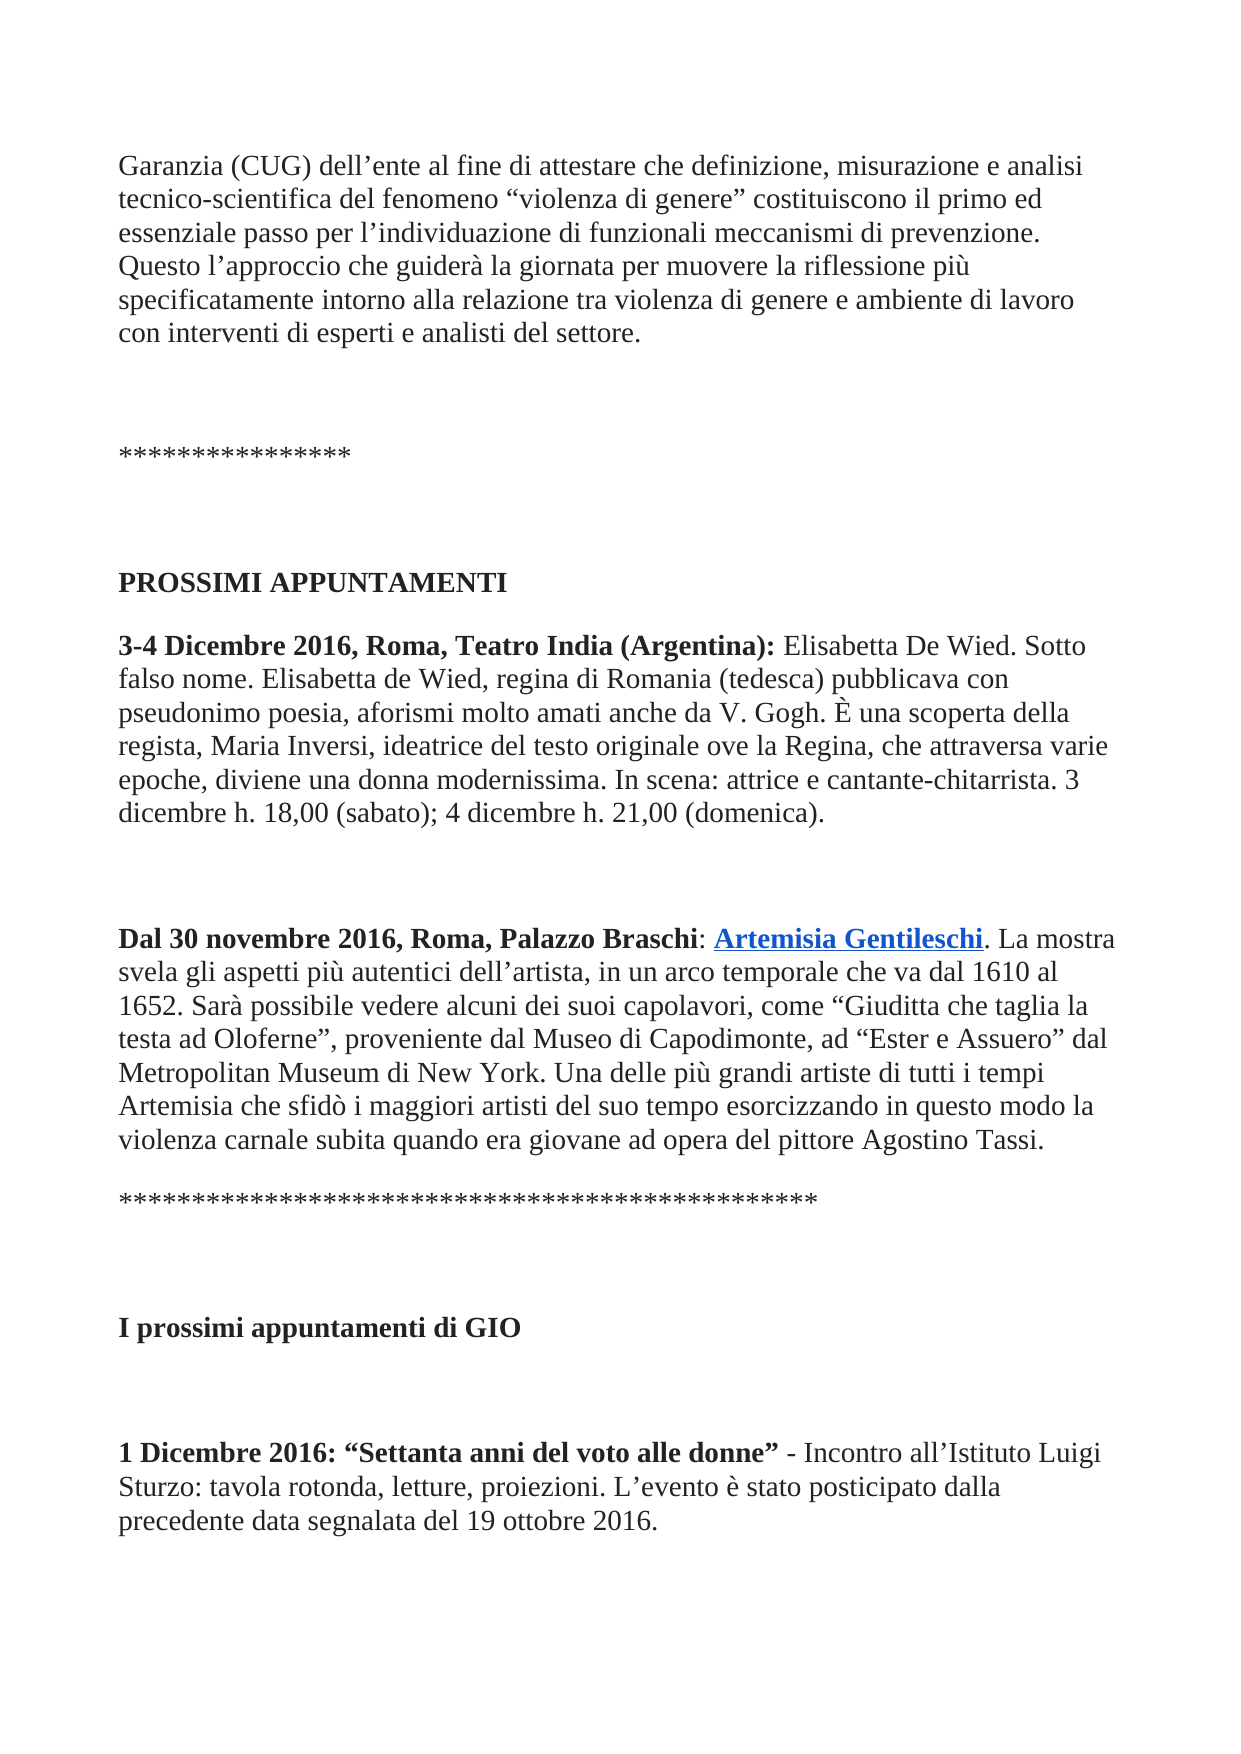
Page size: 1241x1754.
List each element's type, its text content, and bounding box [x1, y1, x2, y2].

text 3-4 Dicembre 2016, Roma, Teatro India (Argentina): Elisabetta De Wied. Sotto falso nome. Elisabetta de Wied, regina di Romania (tedesca) pubblicava con pseudonimo poesia, aforismi molto amati anche da V. Gogh. È una scoperta della regista, Maria Inversi, ideatrice del testo originale ove la Regina, che attraversa varie epoche, diviene una donna modernissima. In scena: attrice e cantante-chitarrista. 3 dicembre h. 18,00 (sabato); 4 dicembre h. 21,00 (domenica). [118, 628, 1122, 829]
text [118, 148, 1122, 349]
text PROSSIMI APPUNTAMENTI [118, 565, 1122, 598]
text **************** [118, 439, 1122, 473]
text 1 Dicembre 2016: “Settanta anni del voto alle donne” - Incontro all’Istituto Luigi Sturzo: tavola rotonda, letture, proiezioni. L’evento è stato posticipato dalla precedente data segnalata del 19 ottobre 2016. [118, 1436, 1122, 1536]
text Dal 30 novembre 2016, Roma, Palazzo Braschi: Artemisia Gentileschi. La mostra svela gli aspetti più autentici dell’artista, in un arco temporale che va dal 1610 al 1652. Sarà possibile vedere alcuni dei suoi capolavori, come “Giuditta che taglia la testa ad Oloferne”, proveniente dal Museo di Capodimonte, ad “Ester e Assuero” dal Metropolitan Museum di New York. Una delle più grandi artiste di tutti i tempi Artemisia che sfidò i maggiori artisti del suo tempo esorcizzando in questo modo la violenza carnale subita quando era giovane ad opera del pittore Agostino Tassi. [118, 921, 1122, 1156]
text I prossimi appuntamenti di GIO [118, 1310, 1122, 1344]
text ************************************************ [118, 1185, 1122, 1218]
